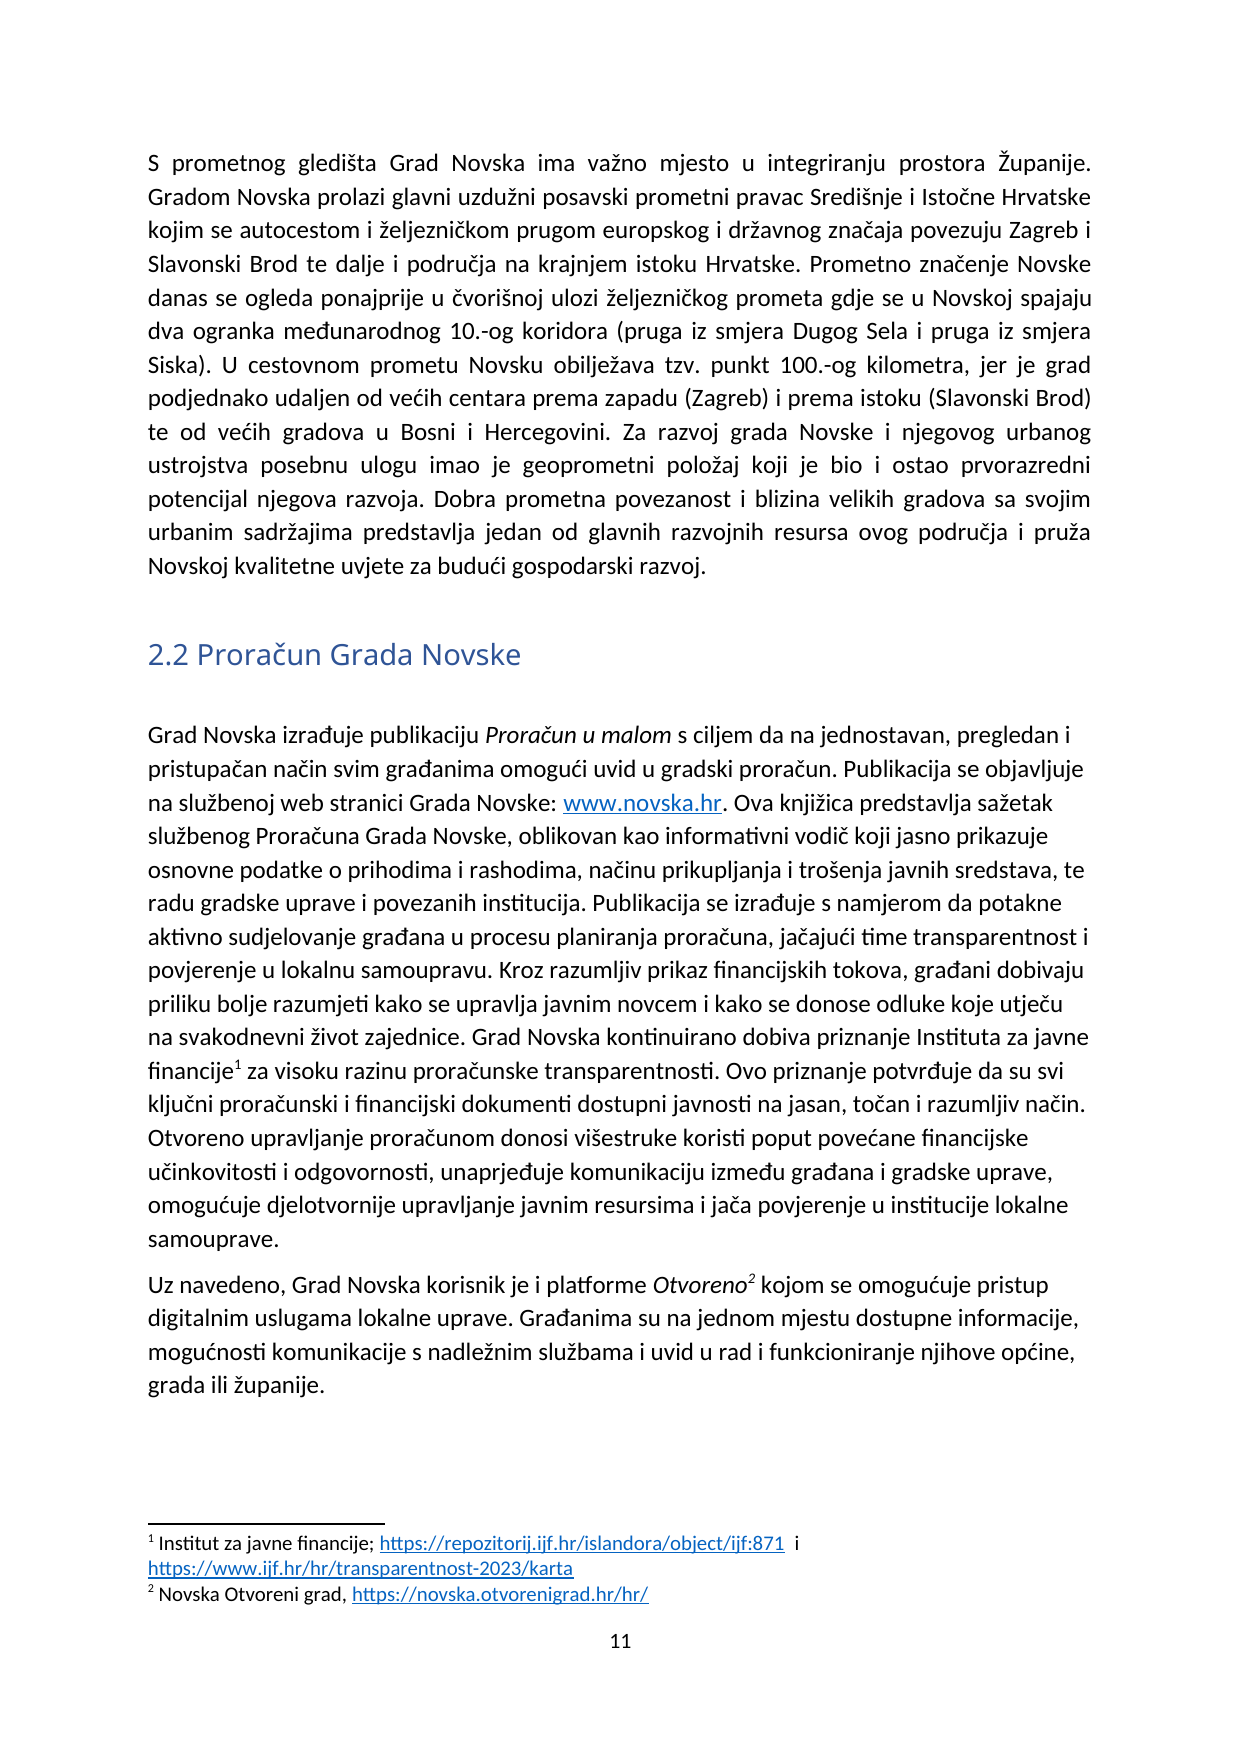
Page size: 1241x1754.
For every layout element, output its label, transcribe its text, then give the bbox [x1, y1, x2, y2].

text Uz navedeno, Grad Novska korisnik je i platforme Otvoreno kojom se omogućuje pristup digitalnim uslugama lokalne uprave. Građanima su na jednom mjestu dostupne informacije, mogućnosti komunikacije s nadležnim službama i uvid u rad i funkcioniranje njihove općine, grada ili županije. [148, 1269, 1093, 1400]
text S prometnog gledišta Grad Novska ima važno mjesto u integriranju prostora Županije. Gradom Novska prolazi glavni uzdužni posavski prometni pravac Središnje i Istočne Hrvatske kojim se autocestom i željezničkom prugom europskog i državnog značaja povezuju Zagreb i Slavonski Brod te dalje i područja na krajnjem istoku Hrvatske. Prometno značenje Novske danas se ogleda ponajprije u čvorišnoj ulozi željezničkog prometa gdje se u Novskoj spajaju dva ogranka međunarodnog 10.-og koridora (pruga iz smjera Dugog Sela i pruga iz smjera Siska). U cestovnom prometu Novsku obilježava tzv. punkt 100.-og kilometra, jer je grad podjednako udaljen od većih centara prema zapadu (Zagreb) i prema istoku (Slavonski Brod) te od većih gradova u Bosni i Hercegovini. Za razvoj grada Novske i njegovog urbanog ustrojstva posebnu ulogu imao je geoprometni položaj koji je bio i ostao prvorazredni potencijal njegova razvoja. Dobra prometna povezanost i blizina velikih gradova sa svojim urbanim sadržajima predstavlja jedan od glavnih razvojnih resursa ovog područja i pruža Novskoj kvalitetne uvjete za budući gospodarski razvoj. [148, 148, 1093, 581]
subtitle 2.2 Proračun Grada Novske [148, 634, 1093, 673]
text Grad Novska izrađuje publikaciju Proračun u malom s ciljem da na jednostavan, pregledan i pristupačan način svim građanima omogući uvid u gradski proračun. Publikacija se objavljuje na službenoj web stranici Grada Novske: www.novska.hr. Ova knjižica predstavlja sažetak službenog Proračuna Grada Novske, oblikovan kao informativni vodič koji jasno prikazuje osnovne podatke o prihodima i rashodima, načinu prikupljanja i trošenja javnih sredstava, te radu gradske uprave i povezanih institucija. Publikacija se izrađuje s namjerom da potakne aktivno sudjelovanje građana u procesu planiranja proračuna, jačajući time transparentnost i povjerenje u lokalnu samoupravu. Kroz razumljiv prikaz financijskih tokova, građani dobivaju priliku bolje razumjeti kako se upravlja javnim novcem i kako se donose odluke koje utječu na svakodnevni život zajednice. Grad Novska kontinuirano dobiva priznanje Instituta za javne financije za visoku razinu proračunske transparentnosti. Ovo priznanje potvrđuje da su svi ključni proračunski i financijski dokumenti dostupni javnosti na jasan, točan i razumljiv način. Otvoreno upravljanje proračunom donosi višestruke koristi poput povećane financijske učinkovitosti i odgovornosti, unaprjeđuje komunikaciju između građana i gradske uprave, omogućuje djelotvornije upravljanje javnim resursima i jača povjerenje u institucije lokalne samouprave. [148, 719, 1093, 1253]
